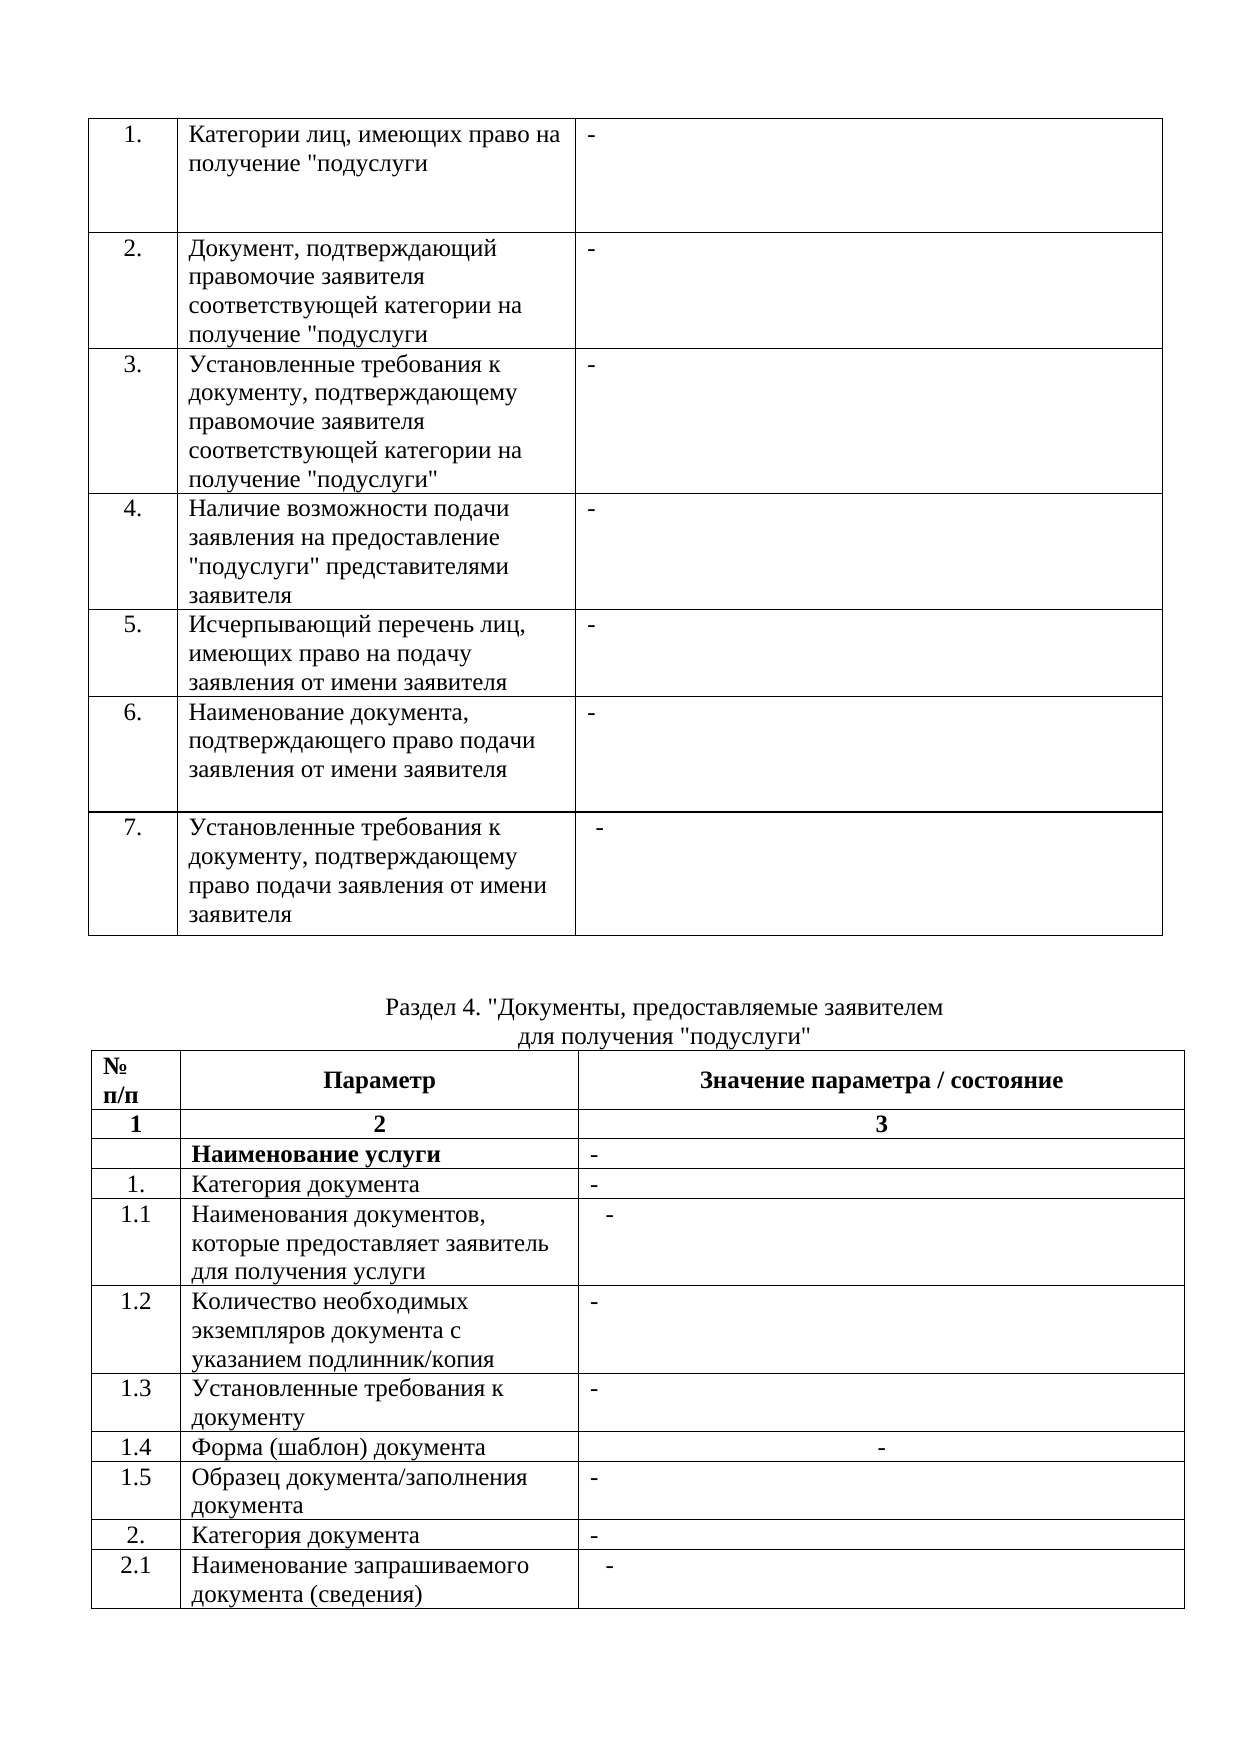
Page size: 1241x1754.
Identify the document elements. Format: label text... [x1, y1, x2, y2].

table_cell 2 [181, 1110, 578, 1138]
table_cell - [579, 1139, 1184, 1168]
text Раздел 4. "Документы, предоставляемые заявителем [177, 992, 1152, 1021]
table_cell Наименование документа, подтверждающего право подачи заявления от имени заявителя [178, 697, 575, 811]
table_cell 2. [92, 1520, 180, 1549]
table_cell Образец документа/заполнения документа [181, 1462, 578, 1519]
table_cell Установленные требования к документу, подтверждающему правомочие заявителя соответствующей категории на получение "подуслуги" [178, 349, 575, 492]
table_cell Количество необходимых экземпляров документа с указанием подлинник/копия [181, 1286, 578, 1372]
table_cell - [579, 1432, 1184, 1461]
table_cell Категория документа [181, 1169, 578, 1198]
table_cell - [576, 813, 1162, 935]
table_header Значение параметра / состояние [579, 1051, 1184, 1108]
table_cell Категории лиц, имеющих право на получение "подуслуги [178, 119, 575, 232]
table_cell 3 [579, 1110, 1184, 1138]
table_cell Установленные требования к документу, подтверждающему право подачи заявления от имени заявителя [178, 813, 575, 935]
table_cell - [579, 1550, 1184, 1608]
table_cell - [579, 1374, 1184, 1431]
table_cell Установленные требования к документу [181, 1374, 578, 1431]
table_cell Наличие возможности подачи заявления на предоставление "подуслуги" представителями заявителя [178, 494, 575, 608]
table_cell 3. [89, 349, 177, 492]
table_cell - [579, 1286, 1184, 1372]
table_cell 1.1 [92, 1199, 180, 1285]
table_cell 1.4 [92, 1432, 180, 1461]
table_cell Документ, подтверждающий правомочие заявителя соответствующей категории на получение "подуслуги [178, 233, 575, 348]
table_cell [92, 1139, 180, 1168]
table_cell 4. [89, 494, 177, 608]
table_cell Категория документа [181, 1520, 578, 1549]
table_cell 1 [92, 1110, 180, 1138]
table_cell 1.5 [92, 1462, 180, 1519]
table_cell - [579, 1199, 1184, 1285]
table_cell 6. [89, 697, 177, 811]
table_cell 7. [89, 813, 177, 935]
table_cell - [576, 697, 1162, 811]
text для получения "подуслуги" [177, 1021, 1152, 1050]
table_header № п/п [92, 1051, 180, 1108]
table_cell Наименование запрашиваемого документа (сведения) [181, 1550, 578, 1608]
table_cell 2.1 [92, 1550, 180, 1608]
table_cell Наименование услуги [181, 1139, 578, 1168]
table_cell 2. [89, 233, 177, 348]
table_header Параметр [181, 1051, 578, 1108]
table_cell 5. [89, 610, 177, 696]
table_cell - [576, 349, 1162, 492]
table_cell 1.3 [92, 1374, 180, 1431]
table_cell - [576, 494, 1162, 608]
table_cell Наименования документов, которые предоставляет заявитель для получения услуги [181, 1199, 578, 1285]
table_cell 1. [92, 1169, 180, 1198]
table_cell 1.2 [92, 1286, 180, 1372]
table_cell Исчерпывающий перечень лиц, имеющих право на подачу заявления от имени заявителя [178, 610, 575, 696]
table_cell - [576, 119, 1162, 232]
table_cell 1. [89, 119, 177, 232]
table_cell - [579, 1520, 1184, 1549]
table_cell - [576, 233, 1162, 348]
table_cell - [579, 1462, 1184, 1519]
table_cell - [576, 610, 1162, 696]
table_cell Форма (шаблон) документа [181, 1432, 578, 1461]
table_cell - [579, 1169, 1184, 1198]
